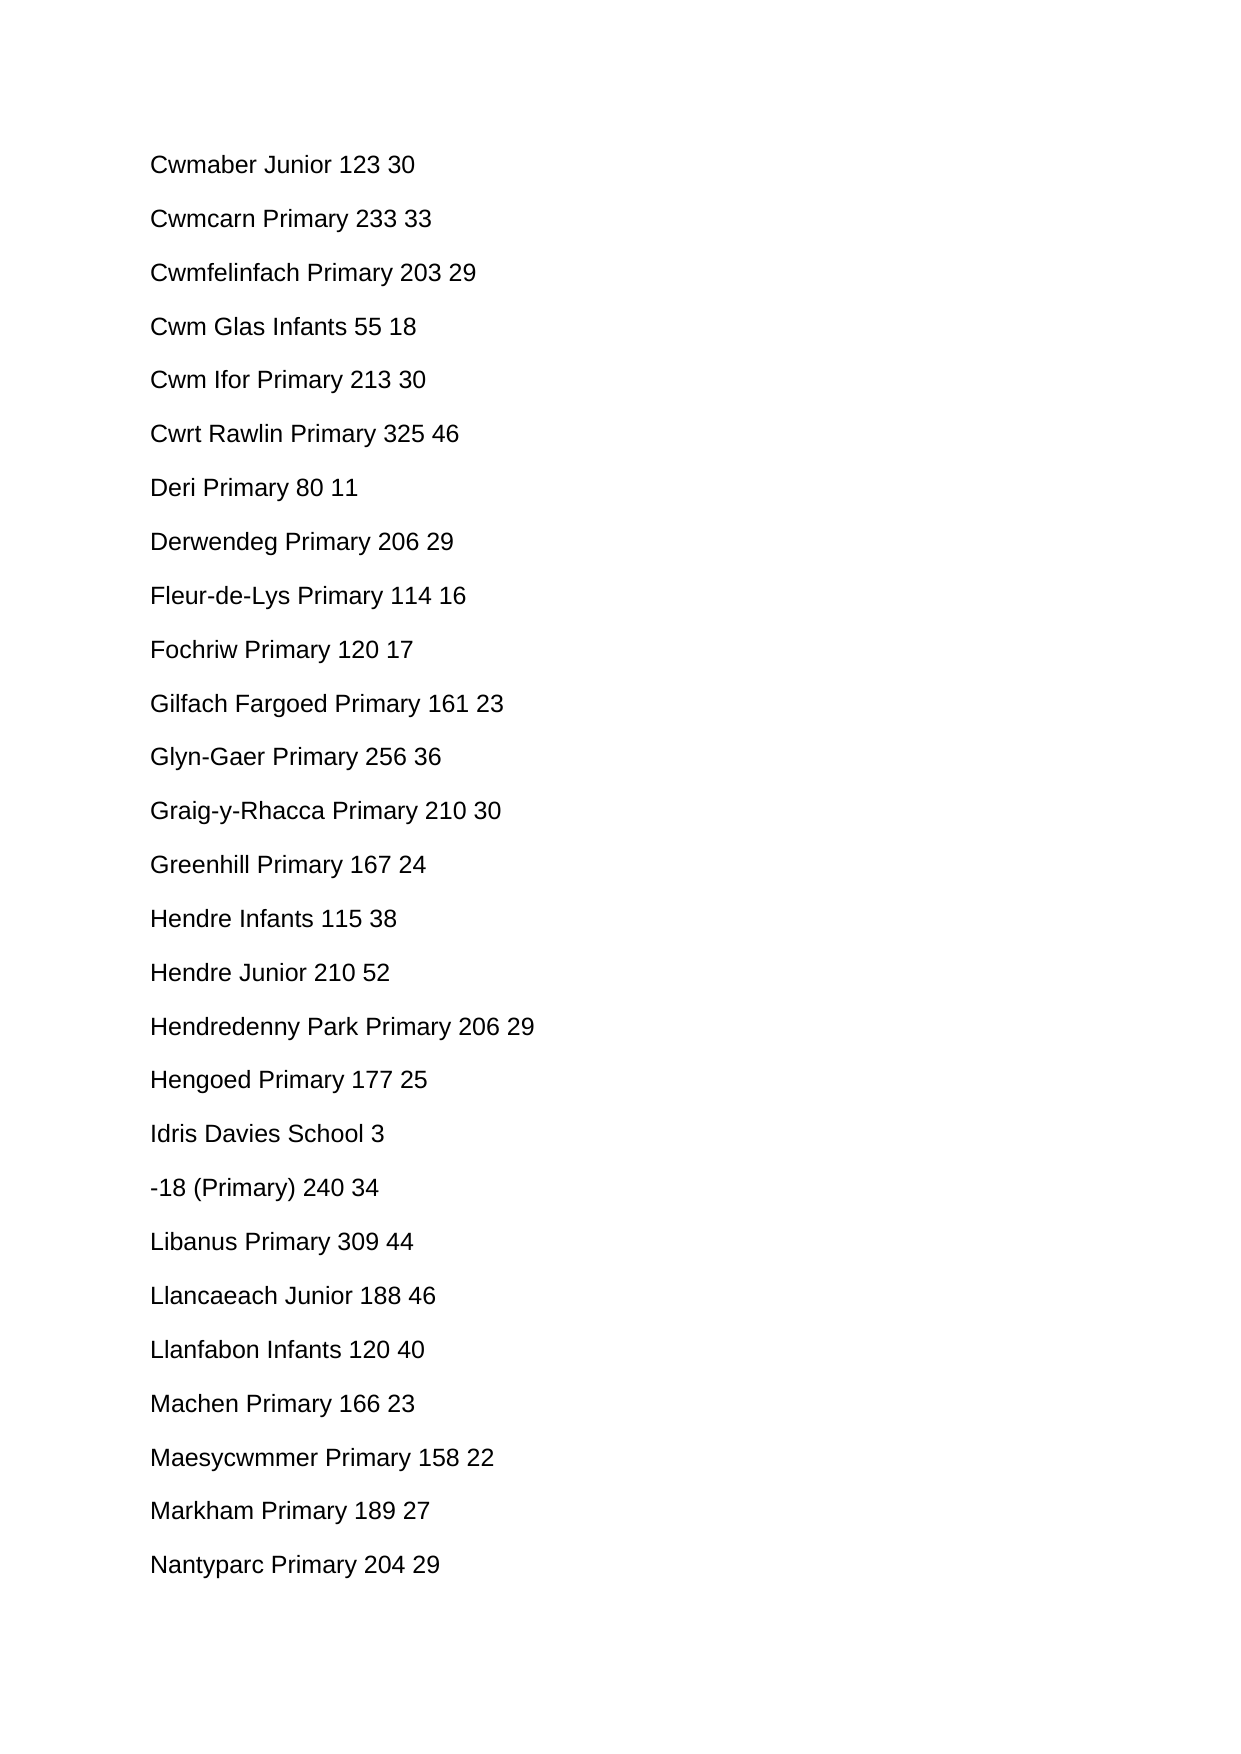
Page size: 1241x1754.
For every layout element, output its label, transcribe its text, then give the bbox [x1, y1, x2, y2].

text Cwmcarn Primary 233 33 [150, 204, 1090, 233]
text Cwm Ifor Primary 213 30 [150, 365, 1090, 394]
text Cwmaber Junior 123 30 [150, 150, 1090, 179]
text Machen Primary 166 23 [150, 1389, 1090, 1417]
text Llancaeach Junior 188 46 [150, 1281, 1090, 1310]
text Graig-y-Rhacca Primary 210 30 [150, 796, 1090, 825]
text Hendre Junior 210 52 [150, 958, 1090, 987]
text Maesycwmmer Primary 158 22 [150, 1442, 1090, 1471]
text Deri Primary 80 11 [150, 473, 1090, 502]
text Gilfach Fargoed Primary 161 23 [150, 688, 1090, 717]
text Fochriw Primary 120 17 [150, 635, 1090, 663]
text Hendre Infants 115 38 [150, 904, 1090, 933]
text Hendredenny Park Primary 206 29 [150, 1012, 1090, 1040]
text Libanus Primary 309 44 [150, 1227, 1090, 1256]
text Nantyparc Primary 204 29 [150, 1550, 1090, 1579]
text Glyn-Gaer Primary 256 36 [150, 742, 1090, 771]
text Hengoed Primary 177 25 [150, 1066, 1090, 1094]
text Cwmfelinfach Primary 203 29 [150, 258, 1090, 286]
text Fleur-de-Lys Primary 114 16 [150, 581, 1090, 609]
text -18 (Primary) 240 34 [150, 1173, 1090, 1202]
text Cwm Glas Infants 55 18 [150, 312, 1090, 340]
text Idris Davies School 3 [150, 1119, 1090, 1148]
text Cwrt Rawlin Primary 325 46 [150, 419, 1090, 448]
text Greenhill Primary 167 24 [150, 850, 1090, 879]
text Llanfabon Infants 120 40 [150, 1335, 1090, 1363]
text Markham Primary 189 27 [150, 1496, 1090, 1525]
text Derwendeg Primary 206 29 [150, 527, 1090, 556]
